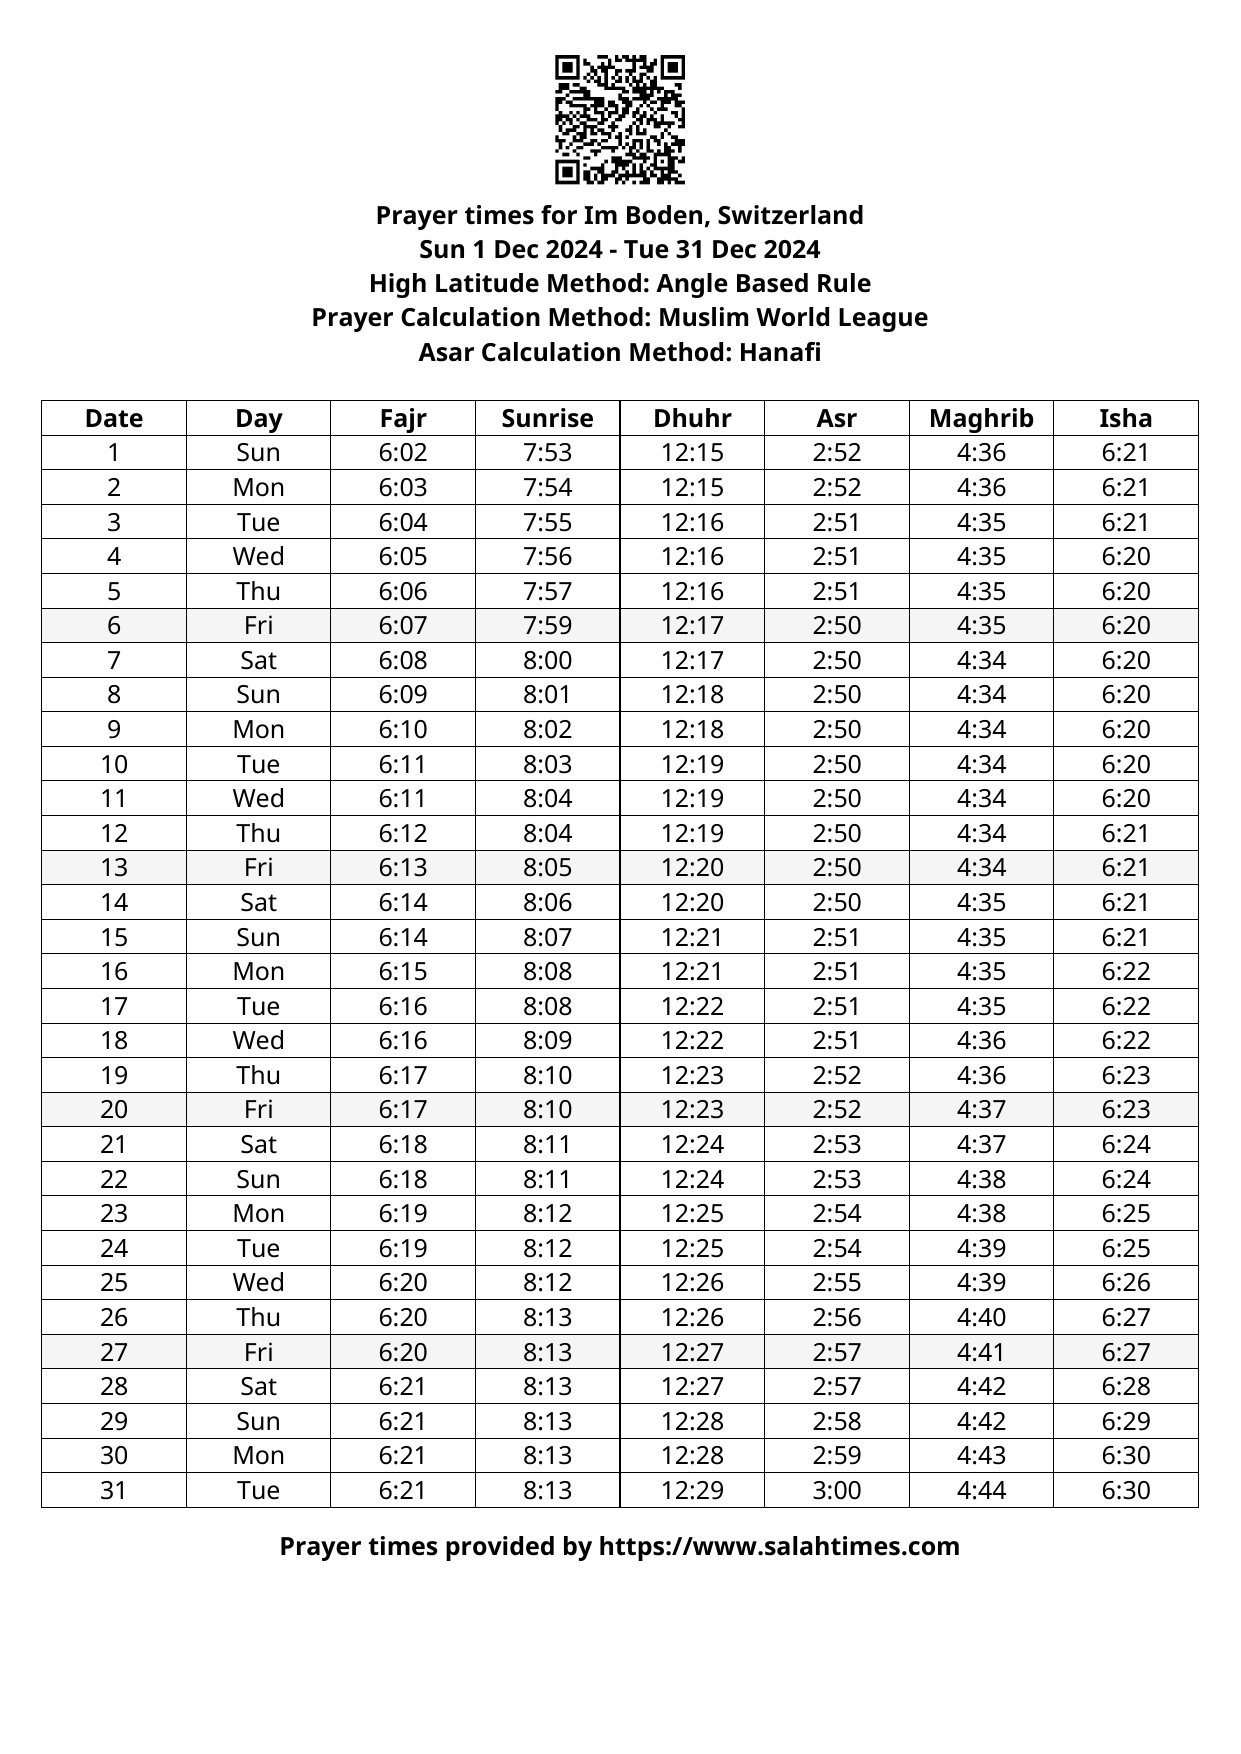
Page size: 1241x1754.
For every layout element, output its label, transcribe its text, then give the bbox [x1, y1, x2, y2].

table_cell 6:21 [331, 1369, 475, 1403]
table_cell 6:30 [1054, 1473, 1198, 1507]
text Prayer times provided by https://www.salahtimes.com [42, 1528, 1198, 1563]
table_cell 4:36 [910, 1024, 1053, 1057]
table_cell 6:22 [1054, 1024, 1198, 1057]
table_cell 6:25 [1054, 1231, 1198, 1264]
table_cell Thu [187, 1300, 330, 1334]
table_cell 6:23 [1054, 1093, 1198, 1126]
table_cell 4:42 [910, 1404, 1053, 1437]
table_cell Tue [187, 747, 330, 780]
table_cell 6:30 [1054, 1439, 1198, 1472]
table_cell 8:13 [476, 1300, 619, 1334]
table_cell 4 [42, 539, 186, 573]
table_cell 12:17 [621, 609, 764, 642]
table_header Sunrise [476, 401, 619, 434]
table_cell 6:20 [1054, 609, 1198, 642]
table_cell 2:50 [765, 678, 909, 711]
table_cell 6:18 [331, 1162, 475, 1195]
table_cell 6:21 [1054, 436, 1198, 469]
picture [542, 41, 699, 198]
table_cell 12:22 [621, 1024, 764, 1057]
table_cell 2:57 [765, 1369, 909, 1403]
table_cell 10 [42, 747, 186, 780]
table_cell 2:52 [765, 436, 909, 469]
table_cell 2:50 [765, 643, 909, 677]
table_cell 4:35 [910, 954, 1053, 988]
table_cell Sat [187, 885, 330, 919]
table_cell 6:03 [331, 470, 475, 504]
table_cell 2:50 [765, 747, 909, 780]
table_cell 30 [42, 1439, 186, 1472]
table_cell 4:36 [910, 470, 1053, 504]
table_cell Fri [187, 851, 330, 884]
table_cell Wed [187, 1266, 330, 1299]
table_cell 6:20 [1054, 678, 1198, 711]
table_cell Sat [187, 1127, 330, 1161]
table_cell Sun [187, 436, 330, 469]
table_cell Tue [187, 1231, 330, 1264]
table_cell Fri [187, 609, 330, 642]
table_cell 7:55 [476, 505, 619, 538]
table_cell 4:36 [910, 436, 1053, 469]
table_cell 6:22 [1054, 989, 1198, 1022]
table_cell Thu [187, 816, 330, 849]
table_cell 6:22 [1054, 954, 1198, 988]
table_cell 7:59 [476, 609, 619, 642]
table_cell 12:19 [621, 816, 764, 849]
table_cell 8:03 [476, 747, 619, 780]
table_cell 6:17 [331, 1058, 475, 1092]
table_cell 6:23 [1054, 1058, 1198, 1092]
table_cell 4:35 [910, 885, 1053, 919]
table_cell 4:37 [910, 1093, 1053, 1126]
table_cell 12:23 [621, 1093, 764, 1126]
table_cell Tue [187, 989, 330, 1022]
table_cell 12:27 [621, 1335, 764, 1368]
table_cell 2:53 [765, 1162, 909, 1195]
table_cell 6:16 [331, 1024, 475, 1057]
table_cell 8:13 [476, 1404, 619, 1437]
table_cell 12:17 [621, 643, 764, 677]
table_cell 6:21 [1054, 505, 1198, 538]
table_cell 12:19 [621, 747, 764, 780]
table_cell 12:28 [621, 1439, 764, 1472]
table_cell Wed [187, 781, 330, 815]
table_cell 4:42 [910, 1369, 1053, 1403]
table_cell 6:21 [331, 1404, 475, 1437]
table_cell Sat [187, 643, 330, 677]
table_cell Fri [187, 1335, 330, 1368]
table_cell 2:55 [765, 1266, 909, 1299]
table_cell 6:21 [1054, 920, 1198, 953]
table_cell 4:41 [910, 1335, 1053, 1368]
table_cell 8 [42, 678, 186, 711]
table_cell 1 [42, 436, 186, 469]
table_cell 12:23 [621, 1058, 764, 1092]
table_cell Sun [187, 920, 330, 953]
table_cell 4:34 [910, 851, 1053, 884]
table_cell 6:07 [331, 609, 475, 642]
table_cell 4:35 [910, 574, 1053, 607]
table_cell 4:44 [910, 1473, 1053, 1507]
table_cell 8:10 [476, 1058, 619, 1092]
table_cell 24 [42, 1231, 186, 1264]
table_cell 2:50 [765, 885, 909, 919]
table_cell 6:21 [1054, 851, 1198, 884]
table_cell 6:21 [331, 1473, 475, 1507]
table_cell 6:20 [1054, 574, 1198, 607]
table_cell 12:16 [621, 505, 764, 538]
table_cell 6:05 [331, 539, 475, 573]
table_cell 12:25 [621, 1196, 764, 1230]
table_cell Mon [187, 470, 330, 504]
table_cell 29 [42, 1404, 186, 1437]
table_cell 6:20 [1054, 712, 1198, 746]
table_cell 4:34 [910, 678, 1053, 711]
table_cell 31 [42, 1473, 186, 1507]
table_cell 2:57 [765, 1335, 909, 1368]
text Prayer Calculation Method: Muslim World League [42, 300, 1198, 334]
table_cell 6:26 [1054, 1266, 1198, 1299]
table_cell Sun [187, 678, 330, 711]
table_cell 8:08 [476, 989, 619, 1022]
table_cell Wed [187, 539, 330, 573]
table_cell 6:09 [331, 678, 475, 711]
table_cell 8:00 [476, 643, 619, 677]
table_cell 4:40 [910, 1300, 1053, 1334]
table_cell 6:19 [331, 1196, 475, 1230]
table_cell 8:01 [476, 678, 619, 711]
table_cell 8:12 [476, 1266, 619, 1299]
table_cell 26 [42, 1300, 186, 1334]
table_cell Sun [187, 1404, 330, 1437]
table_cell 6:21 [1054, 885, 1198, 919]
table_cell 20 [42, 1093, 186, 1126]
table_header Isha [1054, 401, 1198, 434]
table_cell 6:11 [331, 747, 475, 780]
table_cell 6:28 [1054, 1369, 1198, 1403]
table_cell Sat [187, 1369, 330, 1403]
table_cell 6:21 [1054, 816, 1198, 849]
table_cell 4:34 [910, 747, 1053, 780]
table_cell 6:27 [1054, 1300, 1198, 1334]
table_cell 4:34 [910, 643, 1053, 677]
table_cell 4:38 [910, 1162, 1053, 1195]
table_cell 12:24 [621, 1162, 764, 1195]
table_cell 8:13 [476, 1439, 619, 1472]
table_cell 2:52 [765, 1058, 909, 1092]
table_cell 12:19 [621, 781, 764, 815]
table_cell 8:08 [476, 954, 619, 988]
table_cell 7:53 [476, 436, 619, 469]
table_cell 6:16 [331, 989, 475, 1022]
table_cell 11 [42, 781, 186, 815]
table_cell 6:14 [331, 920, 475, 953]
table_cell 2:51 [765, 574, 909, 607]
table_cell Thu [187, 574, 330, 607]
table_cell 6:20 [331, 1335, 475, 1368]
table_cell 6:02 [331, 436, 475, 469]
table_cell 8:04 [476, 781, 619, 815]
table_cell 12:15 [621, 436, 764, 469]
table_cell 4:35 [910, 609, 1053, 642]
table_cell 12:16 [621, 539, 764, 573]
table_cell 2:54 [765, 1196, 909, 1230]
table_cell 8:09 [476, 1024, 619, 1057]
text Prayer times for Im Boden, Switzerland [42, 198, 1198, 232]
table_cell 2:50 [765, 609, 909, 642]
table_cell 8:11 [476, 1127, 619, 1161]
table_cell 4:35 [910, 539, 1053, 573]
table_cell Mon [187, 712, 330, 746]
table_cell 12:20 [621, 885, 764, 919]
table_cell 6:20 [331, 1300, 475, 1334]
table_cell 2:53 [765, 1127, 909, 1161]
text Sun 1 Dec 2024 - Tue 31 Dec 2024 [42, 232, 1198, 266]
table_cell 25 [42, 1266, 186, 1299]
table_cell 2:51 [765, 989, 909, 1022]
table_cell 8:07 [476, 920, 619, 953]
table_cell 8:06 [476, 885, 619, 919]
table_cell 12:24 [621, 1127, 764, 1161]
table_cell 14 [42, 885, 186, 919]
table_cell 12:21 [621, 920, 764, 953]
table_cell 6:20 [1054, 781, 1198, 815]
table_cell Mon [187, 1439, 330, 1472]
table_cell 8:13 [476, 1369, 619, 1403]
table_cell 6:20 [331, 1266, 475, 1299]
table_cell 2:51 [765, 505, 909, 538]
table_cell 6:04 [331, 505, 475, 538]
table_cell 6:20 [1054, 643, 1198, 677]
table_cell 4:36 [910, 1058, 1053, 1092]
table_cell 2:56 [765, 1300, 909, 1334]
table_cell 12:20 [621, 851, 764, 884]
table_header Day [187, 401, 330, 434]
table_cell 4:38 [910, 1196, 1053, 1230]
table_cell 12:16 [621, 574, 764, 607]
table_cell 12:18 [621, 712, 764, 746]
table_cell 19 [42, 1058, 186, 1092]
table_header Date [42, 401, 186, 434]
table_cell 12:27 [621, 1369, 764, 1403]
table_cell 2 [42, 470, 186, 504]
text Asar Calculation Method: Hanafi [42, 334, 1198, 368]
table_cell 28 [42, 1369, 186, 1403]
table_cell 6 [42, 609, 186, 642]
table_cell 17 [42, 989, 186, 1022]
table_cell 7:56 [476, 539, 619, 573]
table_cell 8:12 [476, 1231, 619, 1264]
table_cell 6:17 [331, 1093, 475, 1126]
table_cell 2:58 [765, 1404, 909, 1437]
table_cell 3:00 [765, 1473, 909, 1507]
table_cell 2:50 [765, 712, 909, 746]
table_cell 6:06 [331, 574, 475, 607]
table_cell 6:20 [1054, 539, 1198, 573]
table_cell 4:39 [910, 1266, 1053, 1299]
table_cell 12:26 [621, 1300, 764, 1334]
table_cell 8:05 [476, 851, 619, 884]
table_cell 16 [42, 954, 186, 988]
table_cell 2:51 [765, 954, 909, 988]
table_cell 4:35 [910, 505, 1053, 538]
table_cell 6:18 [331, 1127, 475, 1161]
table_cell Thu [187, 1058, 330, 1092]
table_cell 12:26 [621, 1266, 764, 1299]
table_cell 8:13 [476, 1473, 619, 1507]
table_cell 4:34 [910, 816, 1053, 849]
table_cell 2:50 [765, 781, 909, 815]
table_cell 6:19 [331, 1231, 475, 1264]
table_header Asr [765, 401, 909, 434]
table_cell Mon [187, 1196, 330, 1230]
table_cell 6:08 [331, 643, 475, 677]
table_cell 8:11 [476, 1162, 619, 1195]
table_cell 6:20 [1054, 747, 1198, 780]
table_cell 12:29 [621, 1473, 764, 1507]
table_cell 6:25 [1054, 1196, 1198, 1230]
table_cell 12 [42, 816, 186, 849]
table_cell 12:25 [621, 1231, 764, 1264]
table_cell 8:13 [476, 1335, 619, 1368]
table_cell 6:12 [331, 816, 475, 849]
table_cell 8:12 [476, 1196, 619, 1230]
table_cell 12:28 [621, 1404, 764, 1437]
table_cell 6:14 [331, 885, 475, 919]
table_cell Tue [187, 505, 330, 538]
table_cell 6:13 [331, 851, 475, 884]
table_cell 2:51 [765, 1024, 909, 1057]
table_cell 12:21 [621, 954, 764, 988]
table_header Dhuhr [621, 401, 764, 434]
table_cell 4:37 [910, 1127, 1053, 1161]
table_cell 12:22 [621, 989, 764, 1022]
table_cell 2:54 [765, 1231, 909, 1264]
table_cell 2:52 [765, 1093, 909, 1126]
table_cell 6:21 [1054, 470, 1198, 504]
table_cell 15 [42, 920, 186, 953]
table_cell 13 [42, 851, 186, 884]
table_cell Tue [187, 1473, 330, 1507]
table_cell 2:59 [765, 1439, 909, 1472]
table_cell 6:15 [331, 954, 475, 988]
table_cell 6:24 [1054, 1127, 1198, 1161]
table_cell 4:39 [910, 1231, 1053, 1264]
table_cell 3 [42, 505, 186, 538]
table_cell Mon [187, 954, 330, 988]
table_cell 8:02 [476, 712, 619, 746]
table_header Maghrib [910, 401, 1053, 434]
table_cell 12:18 [621, 678, 764, 711]
table_cell 6:24 [1054, 1162, 1198, 1195]
table_cell 2:51 [765, 920, 909, 953]
table_cell 7 [42, 643, 186, 677]
table_cell 4:34 [910, 781, 1053, 815]
table_cell 7:54 [476, 470, 619, 504]
table_cell 27 [42, 1335, 186, 1368]
table_cell 8:10 [476, 1093, 619, 1126]
table_cell 4:43 [910, 1439, 1053, 1472]
table_cell 2:51 [765, 539, 909, 573]
table_cell 22 [42, 1162, 186, 1195]
table_cell 8:04 [476, 816, 619, 849]
table_cell 2:50 [765, 816, 909, 849]
table_cell 4:35 [910, 989, 1053, 1022]
table_cell 7:57 [476, 574, 619, 607]
table_cell 21 [42, 1127, 186, 1161]
table_cell 6:11 [331, 781, 475, 815]
table_cell 2:52 [765, 470, 909, 504]
table_cell Wed [187, 1024, 330, 1057]
table_cell 18 [42, 1024, 186, 1057]
table_cell Sun [187, 1162, 330, 1195]
table_cell 6:10 [331, 712, 475, 746]
table_header Fajr [331, 401, 475, 434]
table_cell Fri [187, 1093, 330, 1126]
table_cell 5 [42, 574, 186, 607]
table_cell 6:29 [1054, 1404, 1198, 1437]
table_cell 9 [42, 712, 186, 746]
table_cell 4:35 [910, 920, 1053, 953]
table_cell 23 [42, 1196, 186, 1230]
table_cell 6:21 [331, 1439, 475, 1472]
text High Latitude Method: Angle Based Rule [42, 266, 1198, 300]
table_cell 4:34 [910, 712, 1053, 746]
table_cell 6:27 [1054, 1335, 1198, 1368]
table_cell 2:50 [765, 851, 909, 884]
table_cell 12:15 [621, 470, 764, 504]
